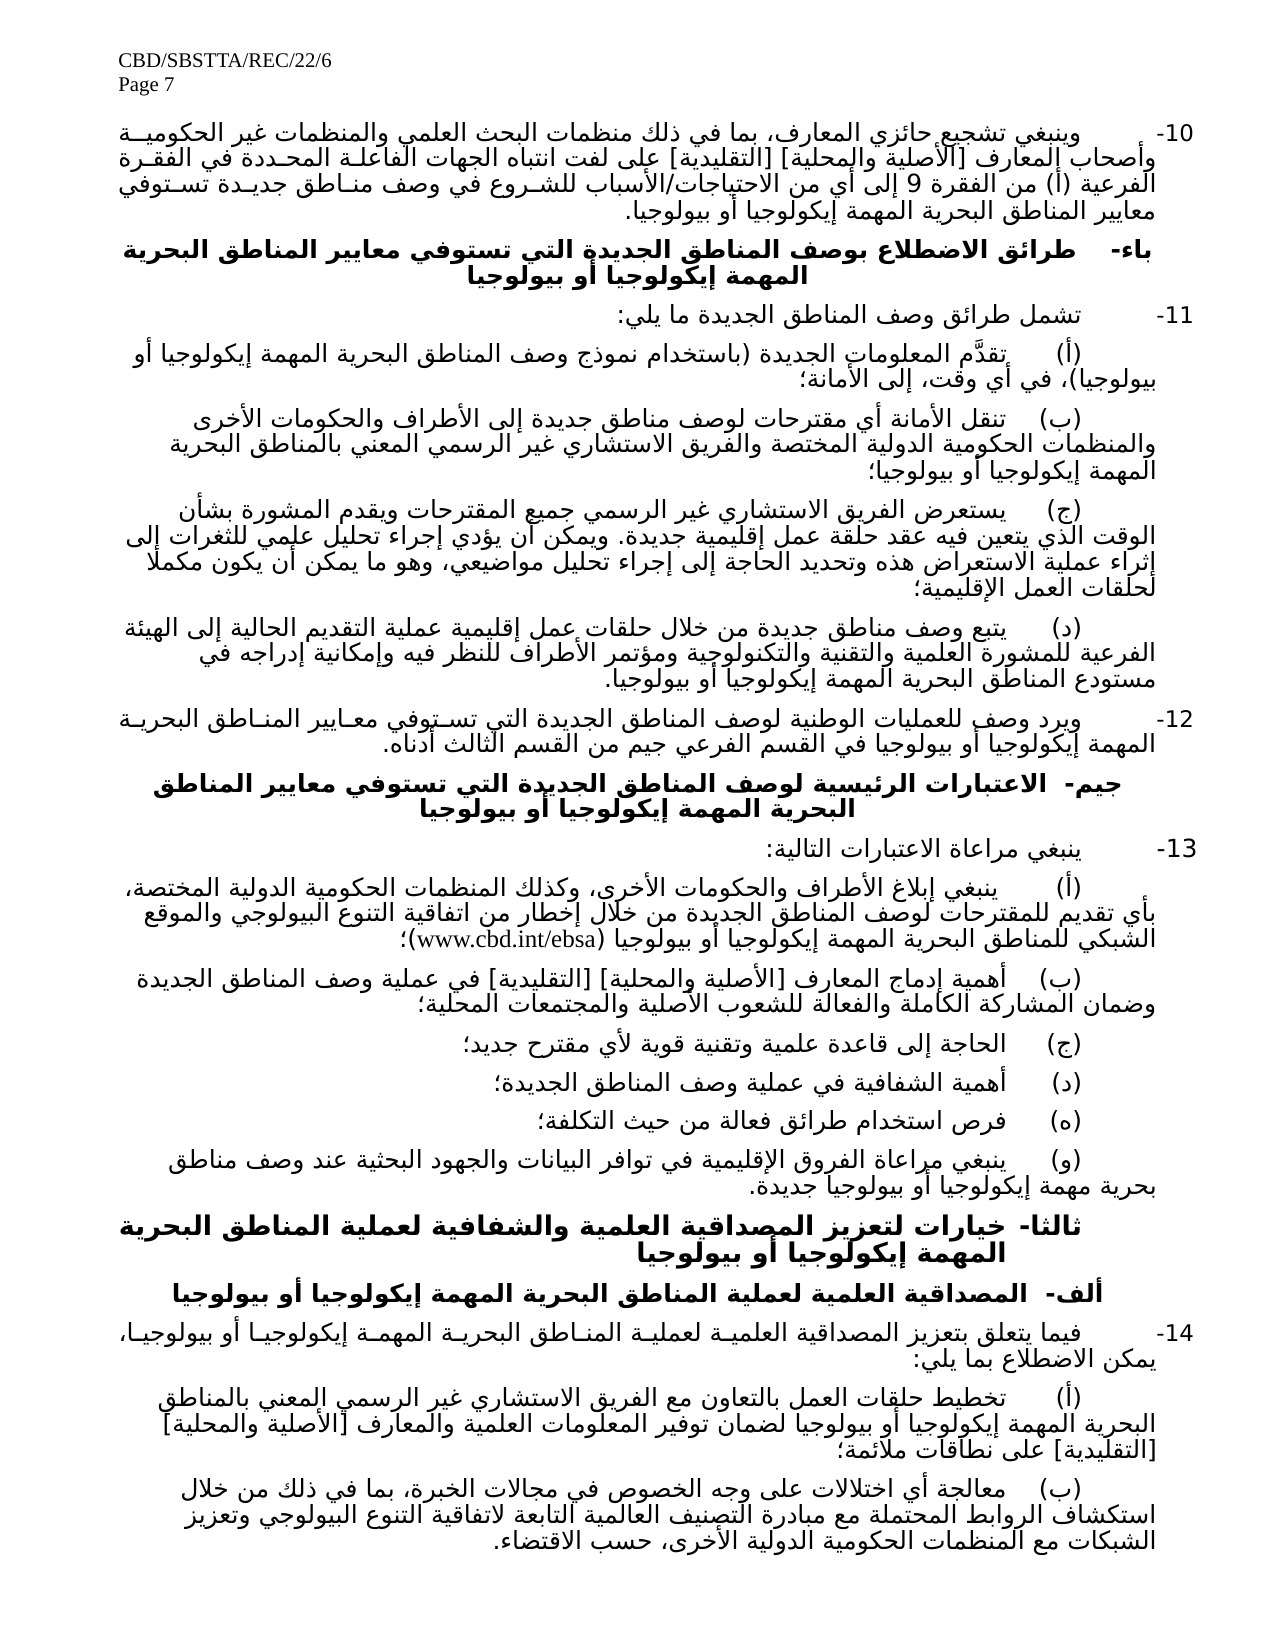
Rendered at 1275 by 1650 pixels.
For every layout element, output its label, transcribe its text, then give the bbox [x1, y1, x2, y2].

text (ج) الحاجة إلى قاعدة علمية وتقنية قوية لأي مقترح جديد؛ [118, 1031, 1157, 1058]
text (ب) معالجة أي اختلالات على وجه الخصوص في مجالات الخبرة، بما في ذلك من خلال استكشاف الروابط المحتملة مع مبادرة التصنيف العالمية التابعة لاتفاقية التنوع البيولوجي وتعزيز الشبكات مع المنظمات الحكومية الدولية الأخرى، حسب الاقتضاء. [118, 1477, 1157, 1556]
text (ب) تنقل الأمانة أي مقترحات لوصف مناطق جديدة إلى الأطراف والحكومات الأخرى والمنظمات الحكومية الدولية المختصة والفريق الاستشاري غير الرسمي المعني بالمناطق البحرية المهمة إيكولوجيا أو بيولوجيا؛ [118, 406, 1157, 485]
text (أ) تخطيط حلقات العمل بالتعاون مع الفريق الاستشاري غير الرسمي المعني بالمناطق البحرية المهمة إيكولوجيا أو بيولوجيا لضمان توفير المعلومات العلمية والمعارف [الأصلية والمحلية] [التقليدية] على نطاقات ملائمة؛ [118, 1386, 1157, 1464]
text (ب) أهمية إدماج المعارف [الأصلية والمحلية] [التقليدية] في عملية وصف المناطق الجديدة وضمان المشاركة الكاملة والفعالة للشعوب الأصلية والمجتمعات المحلية؛ [118, 966, 1157, 1019]
text (أ) تقدَّم المعلومات الجديدة (باستخدام نموذج وصف المناطق البحرية المهمة إيكولوجيا أو بيولوجيا)، في أي وقت، إلى الأمانة؛ [118, 341, 1157, 394]
list ينبغي مراعاة الاعتبارات التالية: [118, 836, 1156, 862]
subtitle باء- طرائق الاضطلاع بوصف المناطق الجديدة التي تستوفي معايير المناطق البحرية المهمة إيكولوجيا أو بيولوجيا [118, 237, 1157, 290]
text (أ) ينبغي إبلاغ الأطراف والحكومات الأخرى، وكذلك المنظمات الحكومية الدولية المختصة، بأي تقديم للمقترحات لوصف المناطق الجديدة من خلال إخطار من اتفاقية التنوع البيولوجي والموقع الشبكي للمناطق البحرية المهمة إيكولوجيا أو بيولوجيا (www.cbd.int/ebsa)؛ [118, 875, 1157, 954]
text (و) ينبغي مراعاة الفروق الإقليمية في توافر البيانات والجهود البحثية عند وصف مناطق بحرية مهمة إيكولوجيا أو بيولوجيا جديدة. [118, 1148, 1157, 1200]
subtitle ثالثا- خيارات لتعزيز المصداقية العلمية والشفافية لعملية المناطق البحرية المهمة إيكولوجيا أو بيولوجيا [118, 1213, 1082, 1269]
list وينبغي تشجيع حائزي المعارف، بما في ذلك منظمات البحث العلمي والمنظمات غير الحكومية وأصحاب المعارف [الأصلية والمحلية] [التقليدية] على لفت انتباه الجهات الفاعلة المحددة في الفقرة الفرعية (أ) من الفقرة 9 إلى أي من الاحتياجات/الأسباب للشروع في وصف مناطق جديدة تستوفي معايير المناطق البحرية المهمة إيكولوجيا أو بيولوجيا. [118, 120, 1156, 225]
text (ج) يستعرض الفريق الاستشاري غير الرسمي جميع المقترحات ويقدم المشورة بشأن الوقت الذي يتعين فيه عقد حلقة عمل إقليمية جديدة. ويمكن أن يؤدي إجراء تحليل علمي للثغرات إلى إثراء عملية الاستعراض هذه وتحديد الحاجة إلى إجراء تحليل مواضيعي، وهو ما يمكن أن يكون مكملا لحلقات العمل الإقليمية؛ [118, 497, 1157, 602]
text (د) يتبع وصف مناطق جديدة من خلال حلقات عمل إقليمية عملية التقديم الحالية إلى الهيئة الفرعية للمشورة العلمية والتقنية والتكنولوجية ومؤتمر الأطراف للنظر فيه وإمكانية إدراجه في مستودع المناطق البحرية المهمة إيكولوجيا أو بيولوجيا. [118, 615, 1157, 694]
text (د) أهمية الشفافية في عملية وصف المناطق الجديدة؛ [118, 1070, 1157, 1096]
subtitle ألف- المصداقية العلمية لعملية المناطق البحرية المهمة إيكولوجيا أو بيولوجيا [118, 1282, 1157, 1308]
list فيما يتعلق بتعزيز المصداقية العلمية لعملية المناطق البحرية المهمة إيكولوجيا أو بيولوجيا، يمكن الاضطلاع بما يلي: [118, 1321, 1156, 1373]
list تشمل طرائق وصف المناطق الجديدة ما يلي: [118, 302, 1156, 329]
text (ه) فرص استخدام طرائق فعالة من حيث التكلفة؛ [118, 1109, 1157, 1135]
subtitle جيم- الاعتبارات الرئيسية لوصف المناطق الجديدة التي تستوفي معايير المناطق البحرية المهمة إيكولوجيا أو بيولوجيا [118, 771, 1157, 824]
list ويرد وصف للعمليات الوطنية لوصف المناطق الجديدة التي تستوفي معايير المناطق البحرية المهمة إيكولوجيا أو بيولوجيا في القسم الفرعي جيم من القسم الثالث أدناه. [118, 706, 1156, 759]
